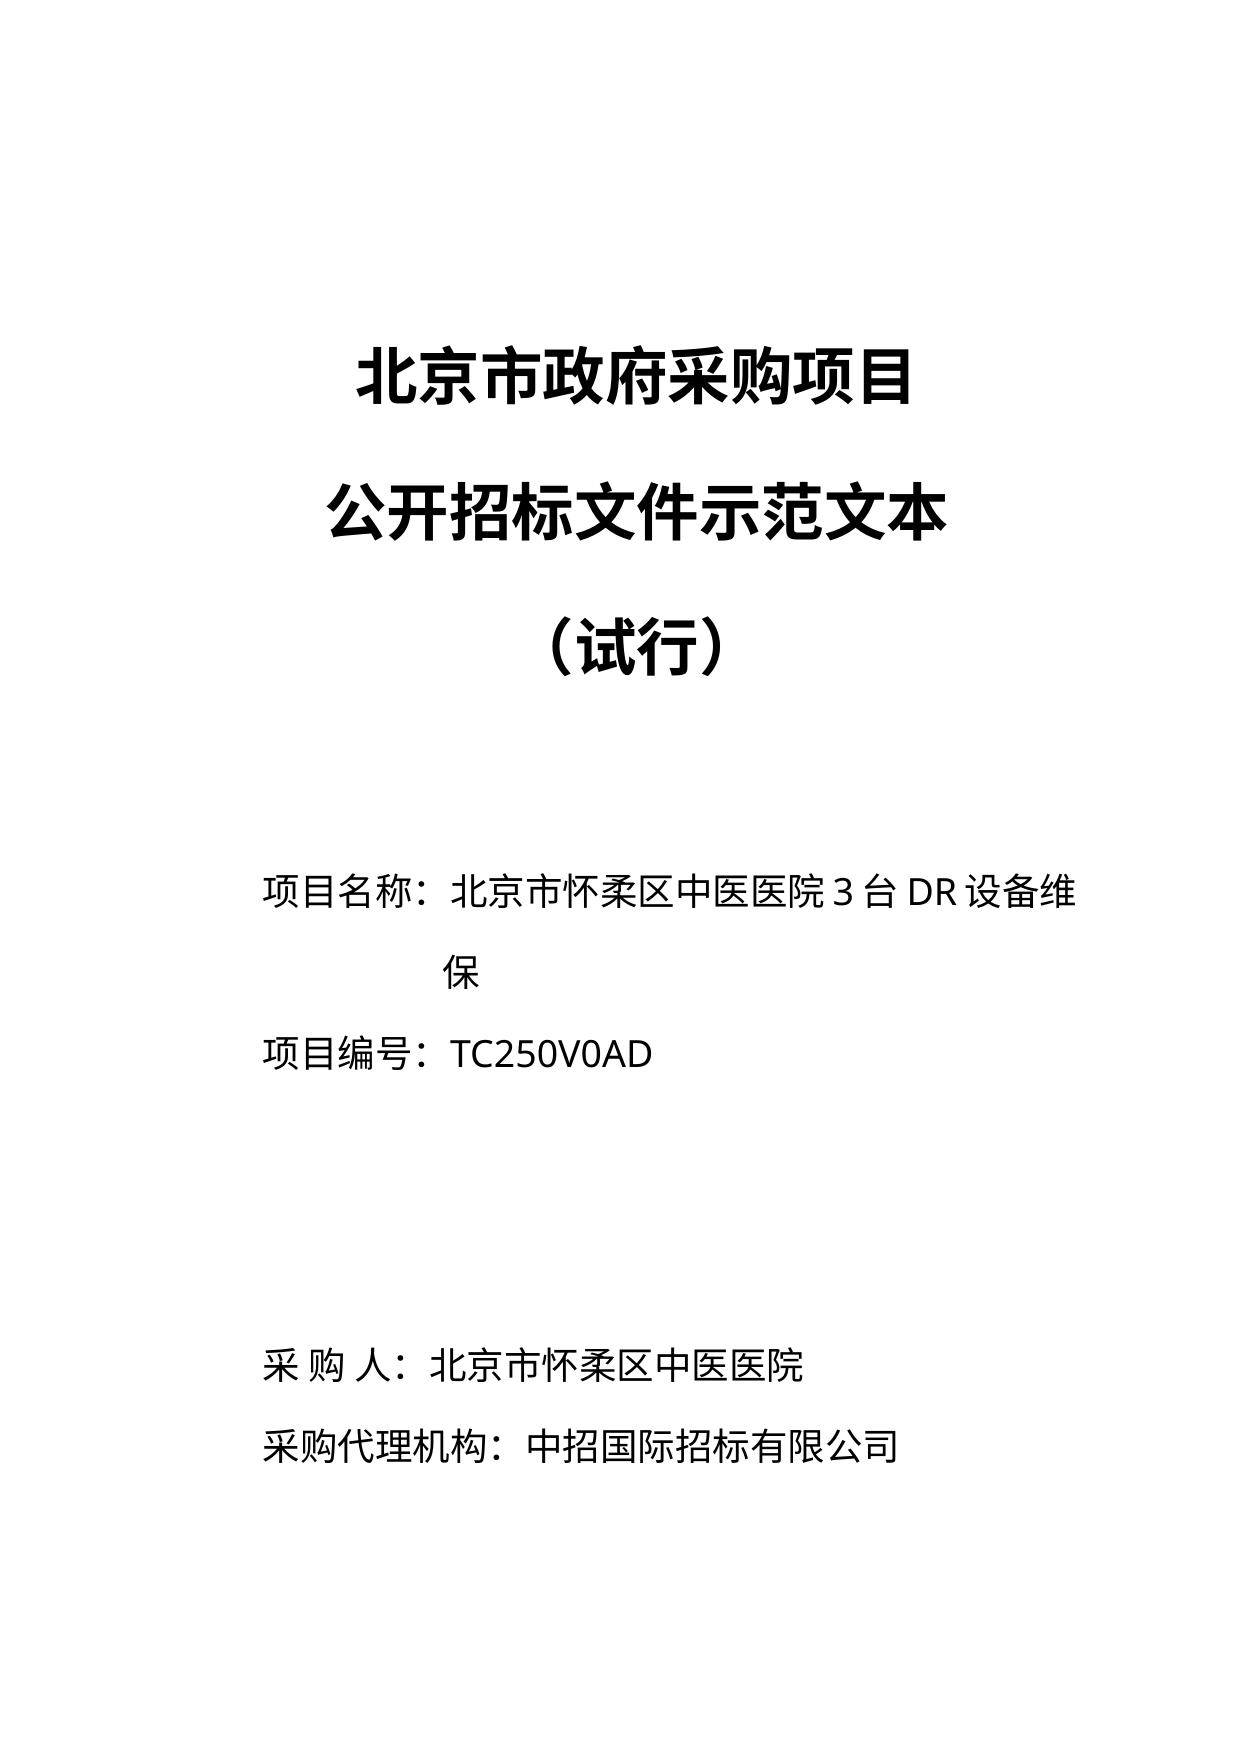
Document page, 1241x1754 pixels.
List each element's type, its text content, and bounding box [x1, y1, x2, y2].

text 采 购 人：北京市怀柔区中医医院 [262, 1336, 1107, 1390]
text 采购代理机构：中招国际招标有限公司 [262, 1417, 1107, 1471]
text 项目名称：北京市怀柔区中医医院3台DR设备维保 [262, 861, 1107, 997]
text 项目编号：TC250V0AD [262, 1024, 1107, 1079]
text 北京市政府采购项目 [165, 327, 1107, 417]
text （试行） [165, 598, 1107, 689]
text 公开招标文件示范文本 [165, 462, 1107, 553]
